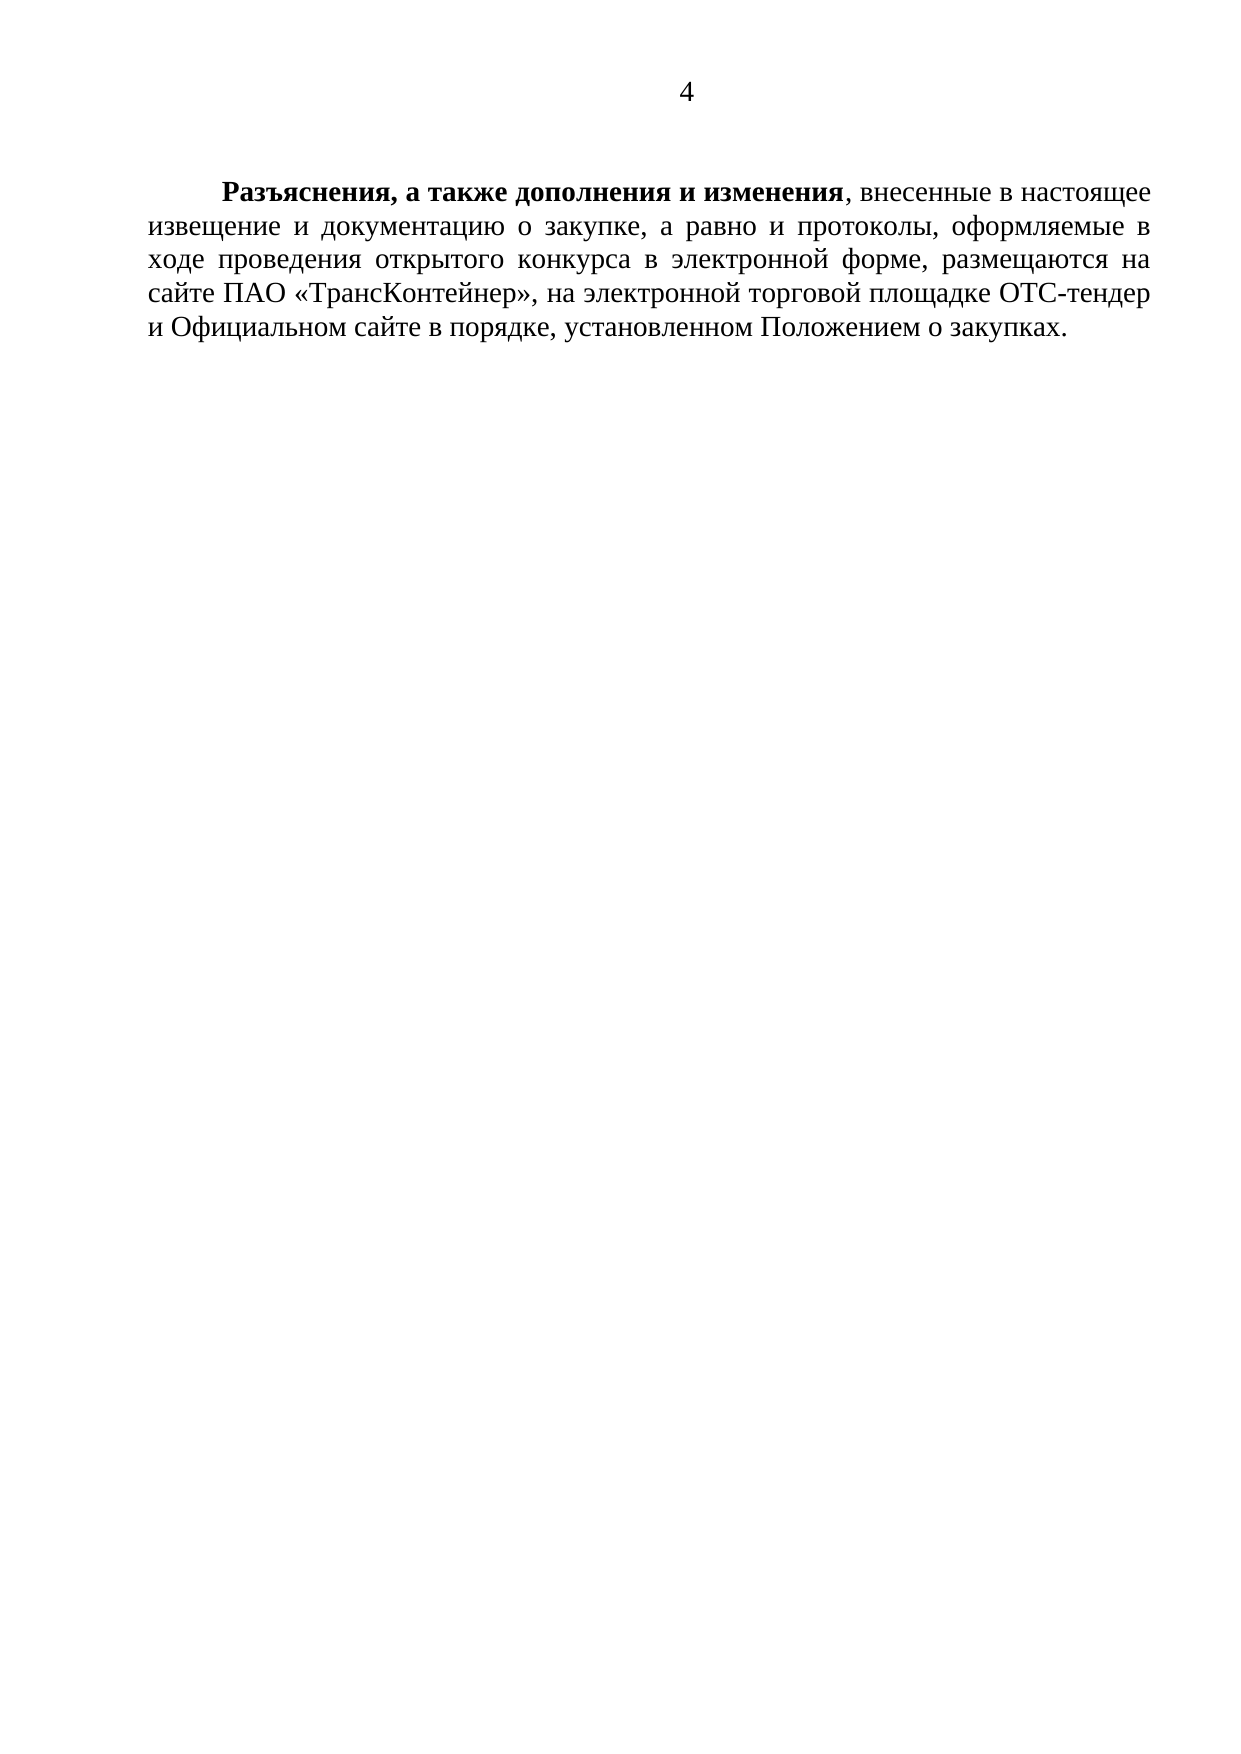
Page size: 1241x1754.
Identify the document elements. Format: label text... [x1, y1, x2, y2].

text Разъяснения, а также дополнения и изменения, внесенные в настоящее извещение и документацию о закупке, а равно и протоколы, оформляемые в ходе проведения открытого конкурса в электронной форме, размещаются на сайте ПАО «ТрансКонтейнер», на электронной торговой площадке ОТС-тендер и Официальном сайте в порядке, установленном Положением о закупках. [148, 174, 1152, 342]
